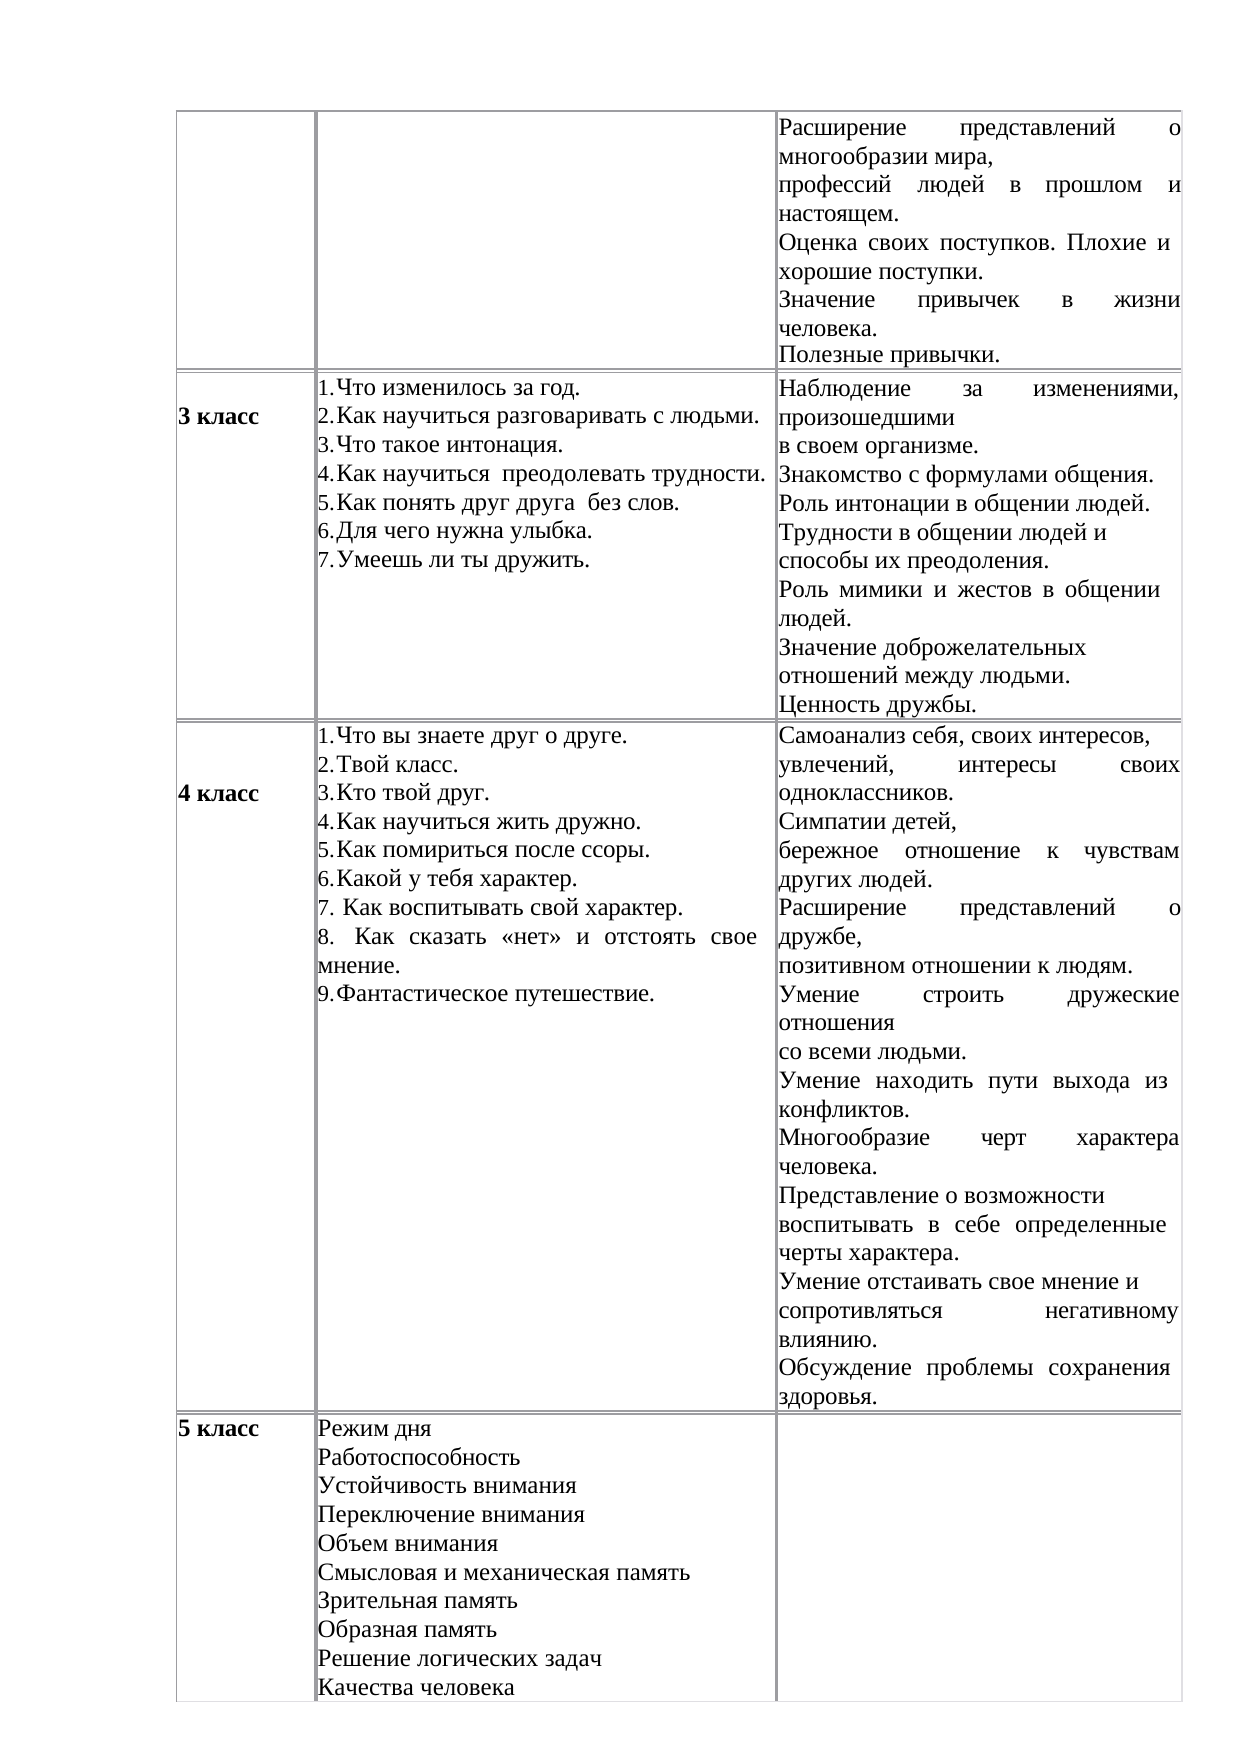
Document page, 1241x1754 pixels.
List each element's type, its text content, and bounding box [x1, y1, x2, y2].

table_cell Что вы знаете друг о друге. Твой класс. Кто твой друг. Как научиться жить дружно. Как помириться после ссоры. Какой у тебя характер. Как воспитывать свой характер. Как сказать «нет» и отстоять свое мнение. Фантастическое путешествие. [318, 723, 775, 1410]
table_cell Что изменилось за год. Как научиться разговаривать с людьми. Что такое интонация. Как научиться преодолевать трудности. Как понять друг друга без слов. Для чего нужна улыбка. Умеешь ли ты дружить. [318, 373, 775, 718]
table_header Расширение представлений о многообразии мира, профессий людей в прошлом и настоящем. Оценка своих поступков. Плохие и хорошие поступки. Значение привычек в жизни человека. Полезные привычки. [778, 112, 1181, 368]
table_header [177, 112, 314, 368]
table_cell 4 класс [177, 723, 314, 1410]
table_cell Самоанализ себя, своих интересов, увлечений, интересы своих одноклассников. Симпатии детей, бережное отношение к чувствам других людей. Расширение представлений о дружбе, позитивном отношении к людям. Умение строить дружеские отношения со всеми людьми. Умение находить пути выхода из конфликтов. Многообразие черт характера человека. Представление о возможности воспитывать в себе определенные черты характера. Умение отстаивать свое мнение и сопротивляться негативному влиянию. Обсуждение проблемы сохранения здоровья. [778, 723, 1181, 1410]
table_cell Наблюдение за изменениями, произошедшими в своем организме. Знакомство с формулами общения. Роль интонации в общении людей. Трудности в общении людей и способы их преодоления. Роль мимики и жестов в общении людей. Значение доброжелательных отношений между людьми. Ценность дружбы. [778, 373, 1181, 718]
table_cell 3 класс [177, 373, 314, 718]
table_cell Режим дня Работоспособность Устойчивость внимания Переключение внимания Объем внимания Смысловая и механическая память Зрительная память Образная память Решение логических задач Качества человека [318, 1415, 775, 1701]
table_cell [778, 1415, 1181, 1701]
table_header [318, 112, 775, 368]
table_cell 5 класс [177, 1415, 314, 1701]
